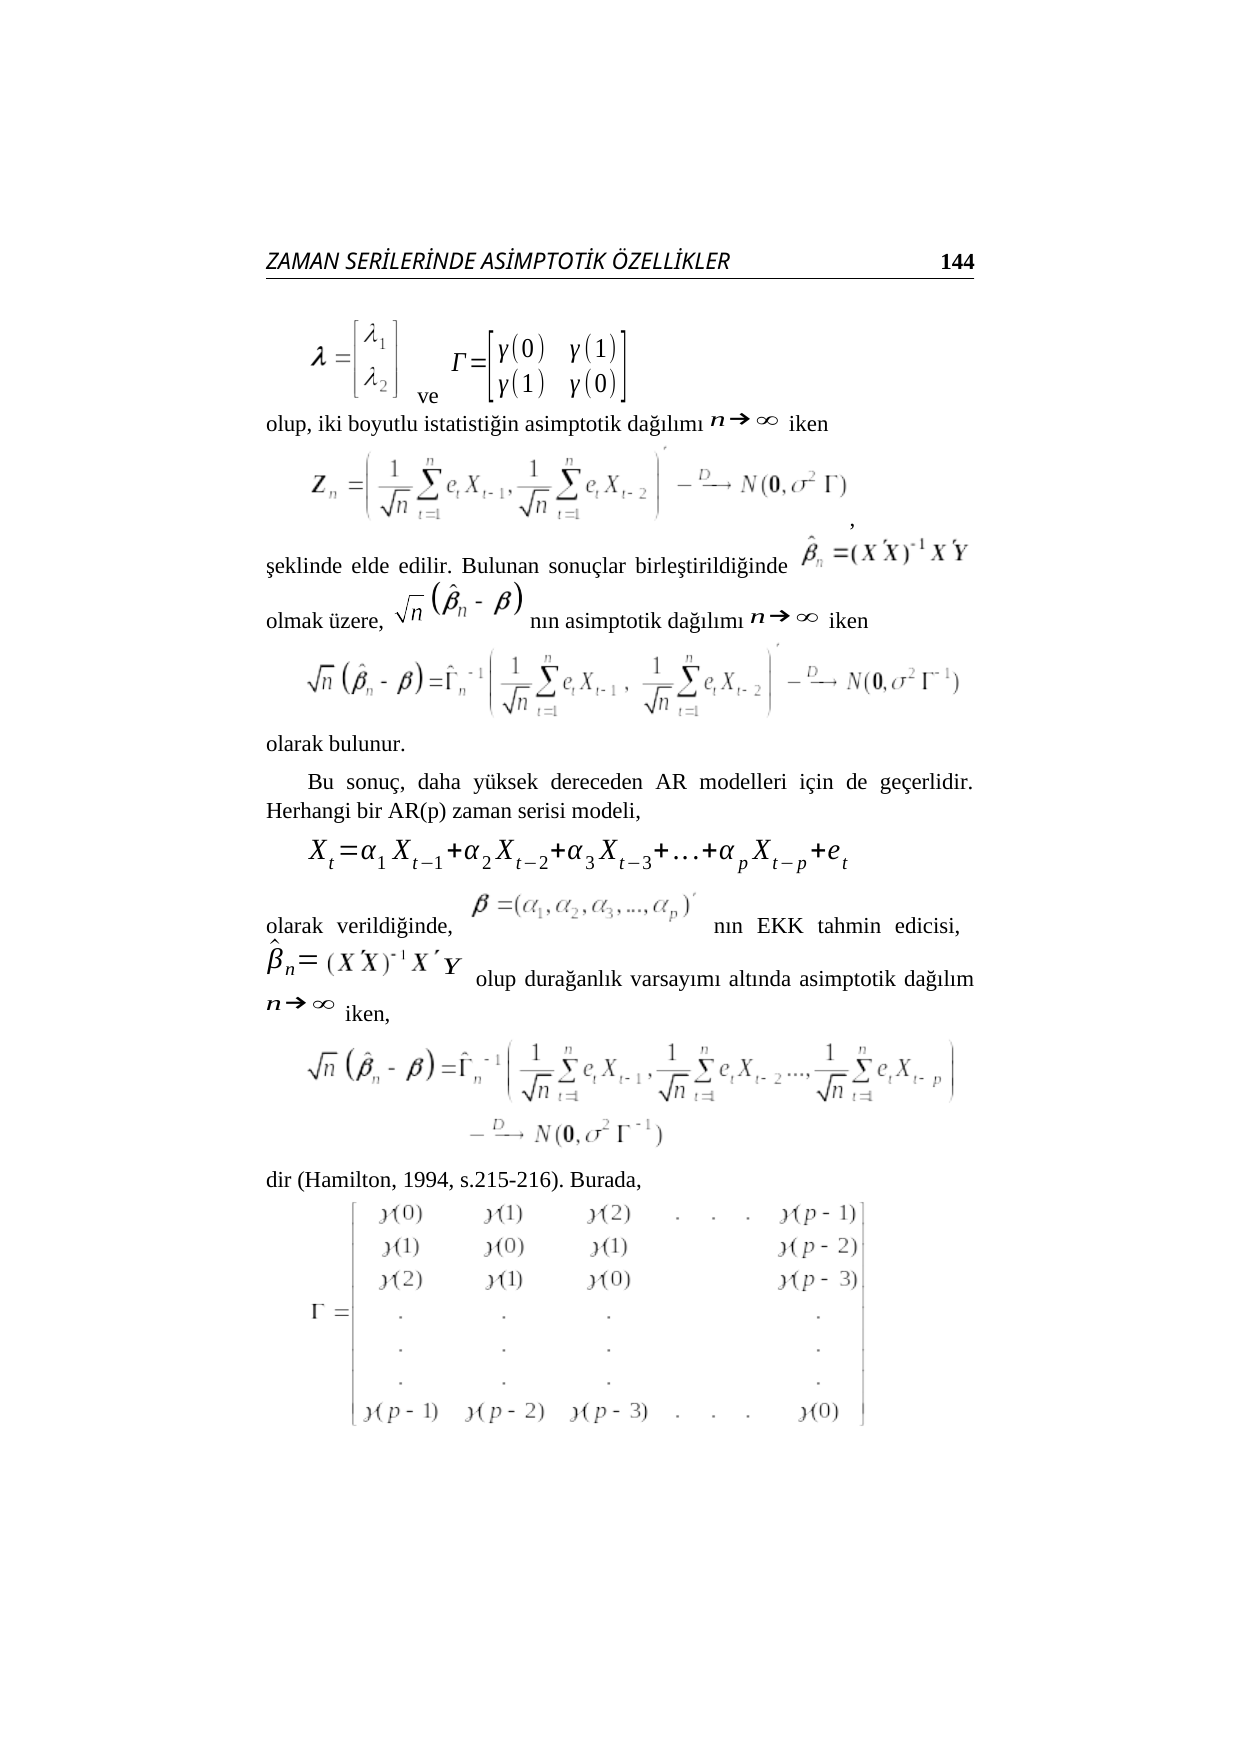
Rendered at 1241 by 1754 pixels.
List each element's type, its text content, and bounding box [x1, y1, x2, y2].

text olarak bulunur. [266, 731, 974, 757]
text olarak verildiğinde, nın EKK tahmin edicisi, olup durağanlık varsayımı altında asimptotik dağılım iken, [266, 888, 974, 1026]
text Bu sonuç, daha yüksek dereceden AR modelleri için de geçerlidir. Herhangi bir AR(p) zaman serisi modeli, [266, 768, 974, 823]
text olup, iki boyutlu istatistiğin asimptotik dağılımı iken [266, 408, 974, 437]
text dir (Hamilton, 1994, s.215-216). Burada, [266, 1166, 974, 1193]
text , [266, 437, 974, 531]
text ve [266, 316, 974, 408]
text şeklinde elde edilir. Bulunan sonuçlar birleştirildiğinde olmak üzere, nın asimptotik dağılımı iken [266, 531, 974, 633]
